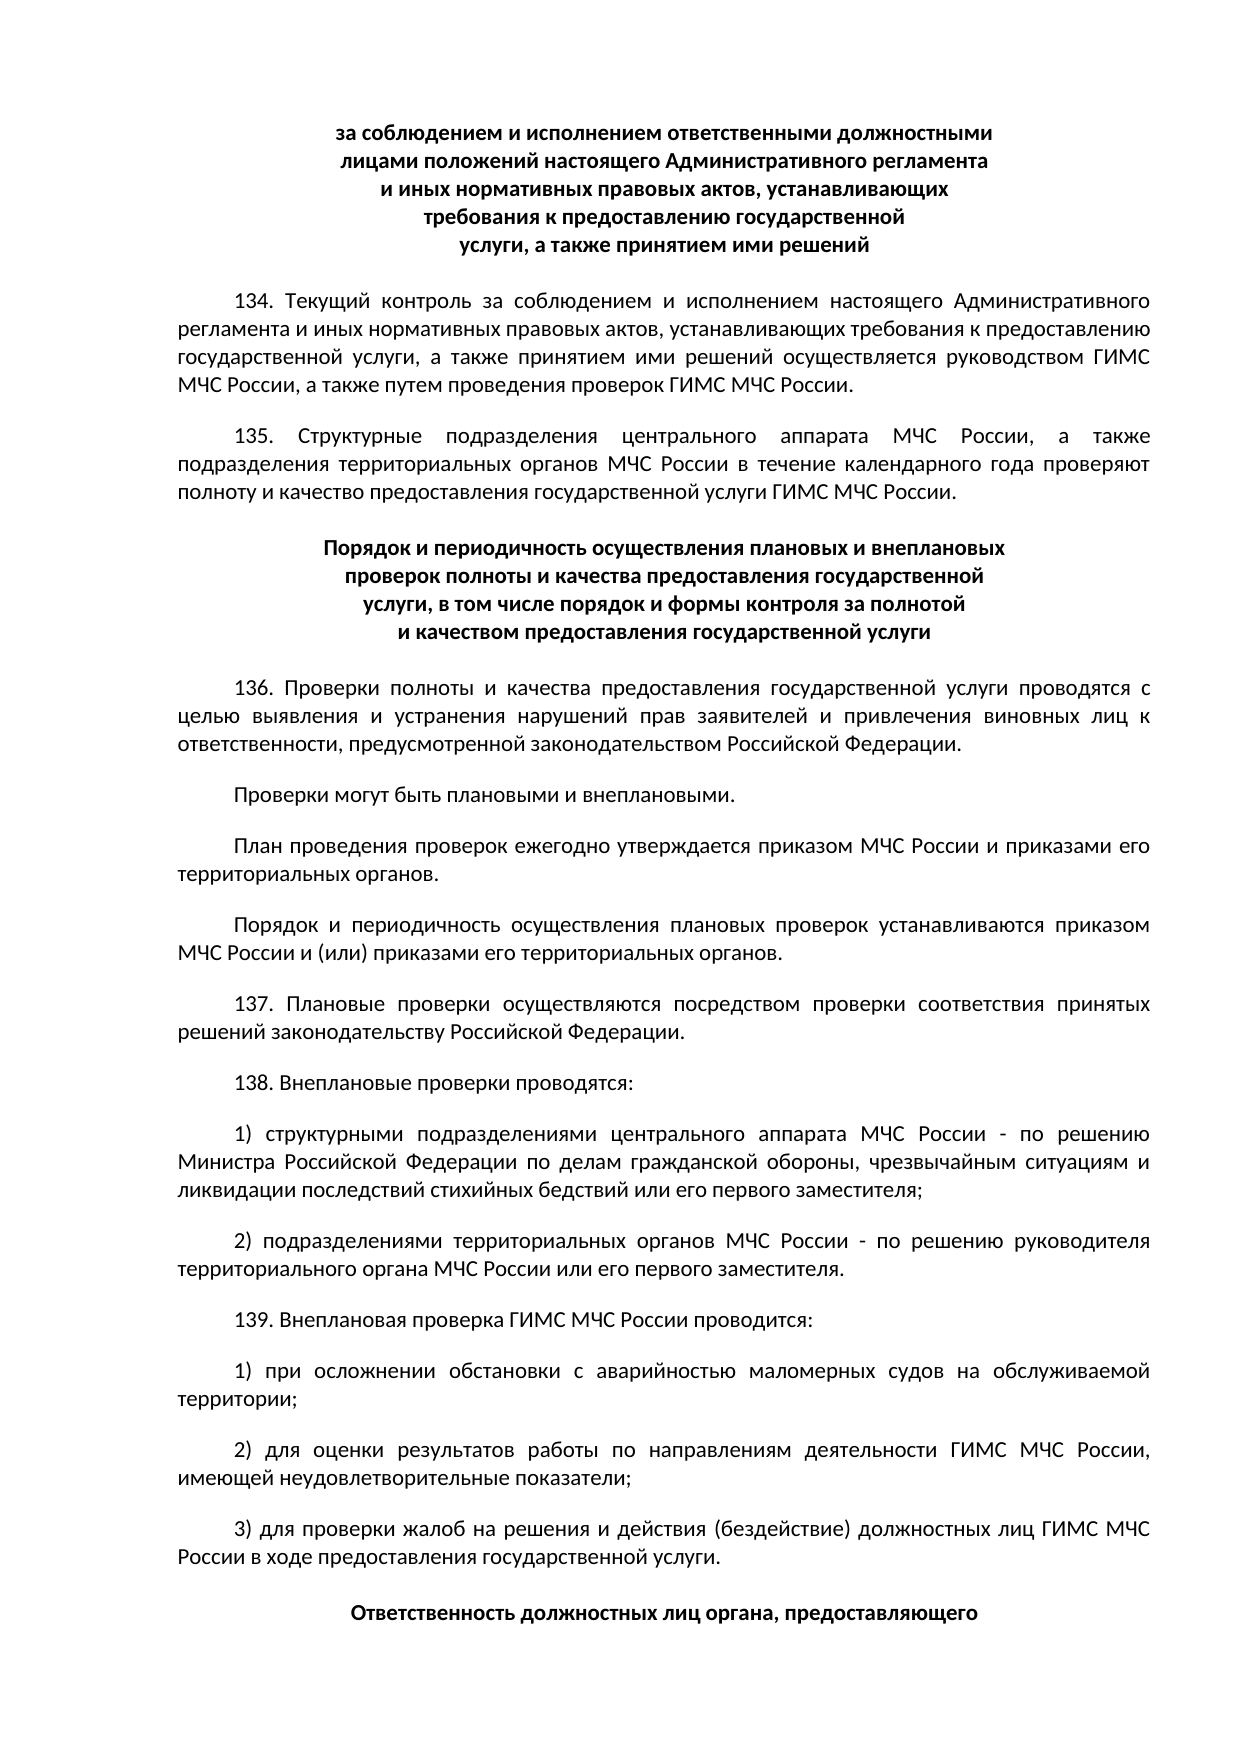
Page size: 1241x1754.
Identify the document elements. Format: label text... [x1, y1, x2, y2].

text 138. Внеплановые проверки проводятся: [177, 1068, 1152, 1096]
text Порядок и периодичность осуществления плановых проверок устанавливаются приказом МЧС России и (или) приказами его территориальных органов. [177, 910, 1152, 966]
text План проведения проверок ежегодно утверждается приказом МЧС России и приказами его территориальных органов. [177, 831, 1152, 887]
title и качеством предоставления государственной услуги [177, 617, 1152, 645]
text Проверки могут быть плановыми и внеплановыми. [177, 780, 1152, 808]
text 2) подразделениями территориальных органов МЧС России - по решению руководителя территориального органа МЧС России или его первого заместителя. [177, 1226, 1152, 1282]
title за соблюдением и исполнением ответственными должностными [177, 118, 1152, 146]
title требования к предоставлению государственной [177, 202, 1152, 230]
title Порядок и периодичность осуществления плановых и внеплановых [177, 533, 1152, 561]
text 2) для оценки результатов работы по направлениям деятельности ГИМС МЧС России, имеющей неудовлетворительные показатели; [177, 1435, 1152, 1491]
title услуги, а также принятием ими решений [177, 230, 1152, 258]
title лицами положений настоящего Административного регламента [177, 146, 1152, 174]
title проверок полноты и качества предоставления государственной [177, 561, 1152, 589]
text 134. Текущий контроль за соблюдением и исполнением настоящего Административного регламента и иных нормативных правовых актов, устанавливающих требования к предоставлению государственной услуги, а также принятием ими решений осуществляется руководством ГИМС МЧС России, а также путем проведения проверок ГИМС МЧС России. [177, 286, 1152, 398]
text 135. Структурные подразделения центрального аппарата МЧС России, а также подразделения территориальных органов МЧС России в течение календарного года проверяют полноту и качество предоставления государственной услуги ГИМС МЧС России. [177, 421, 1152, 505]
title услуги, в том числе порядок и формы контроля за полнотой [177, 589, 1152, 617]
text 3) для проверки жалоб на решения и действия (бездействие) должностных лиц ГИМС МЧС России в ходе предоставления государственной услуги. [177, 1514, 1152, 1570]
text 136. Проверки полноты и качества предоставления государственной услуги проводятся с целью выявления и устранения нарушений прав заявителей и привлечения виновных лиц к ответственности, предусмотренной законодательством Российской Федерации. [177, 673, 1152, 757]
text 137. Плановые проверки осуществляются посредством проверки соответствия принятых решений законодательству Российской Федерации. [177, 989, 1152, 1045]
text 139. Внеплановая проверка ГИМС МЧС России проводится: [177, 1305, 1152, 1333]
title Ответственность должностных лиц органа, предоставляющего [177, 1598, 1152, 1626]
title и иных нормативных правовых актов, устанавливающих [177, 174, 1152, 202]
text 1) структурными подразделениями центрального аппарата МЧС России - по решению Министра Российской Федерации по делам гражданской обороны, чрезвычайным ситуациям и ликвидации последствий стихийных бедствий или его первого заместителя; [177, 1119, 1152, 1203]
text 1) при осложнении обстановки с аварийностью маломерных судов на обслуживаемой территории; [177, 1356, 1152, 1412]
